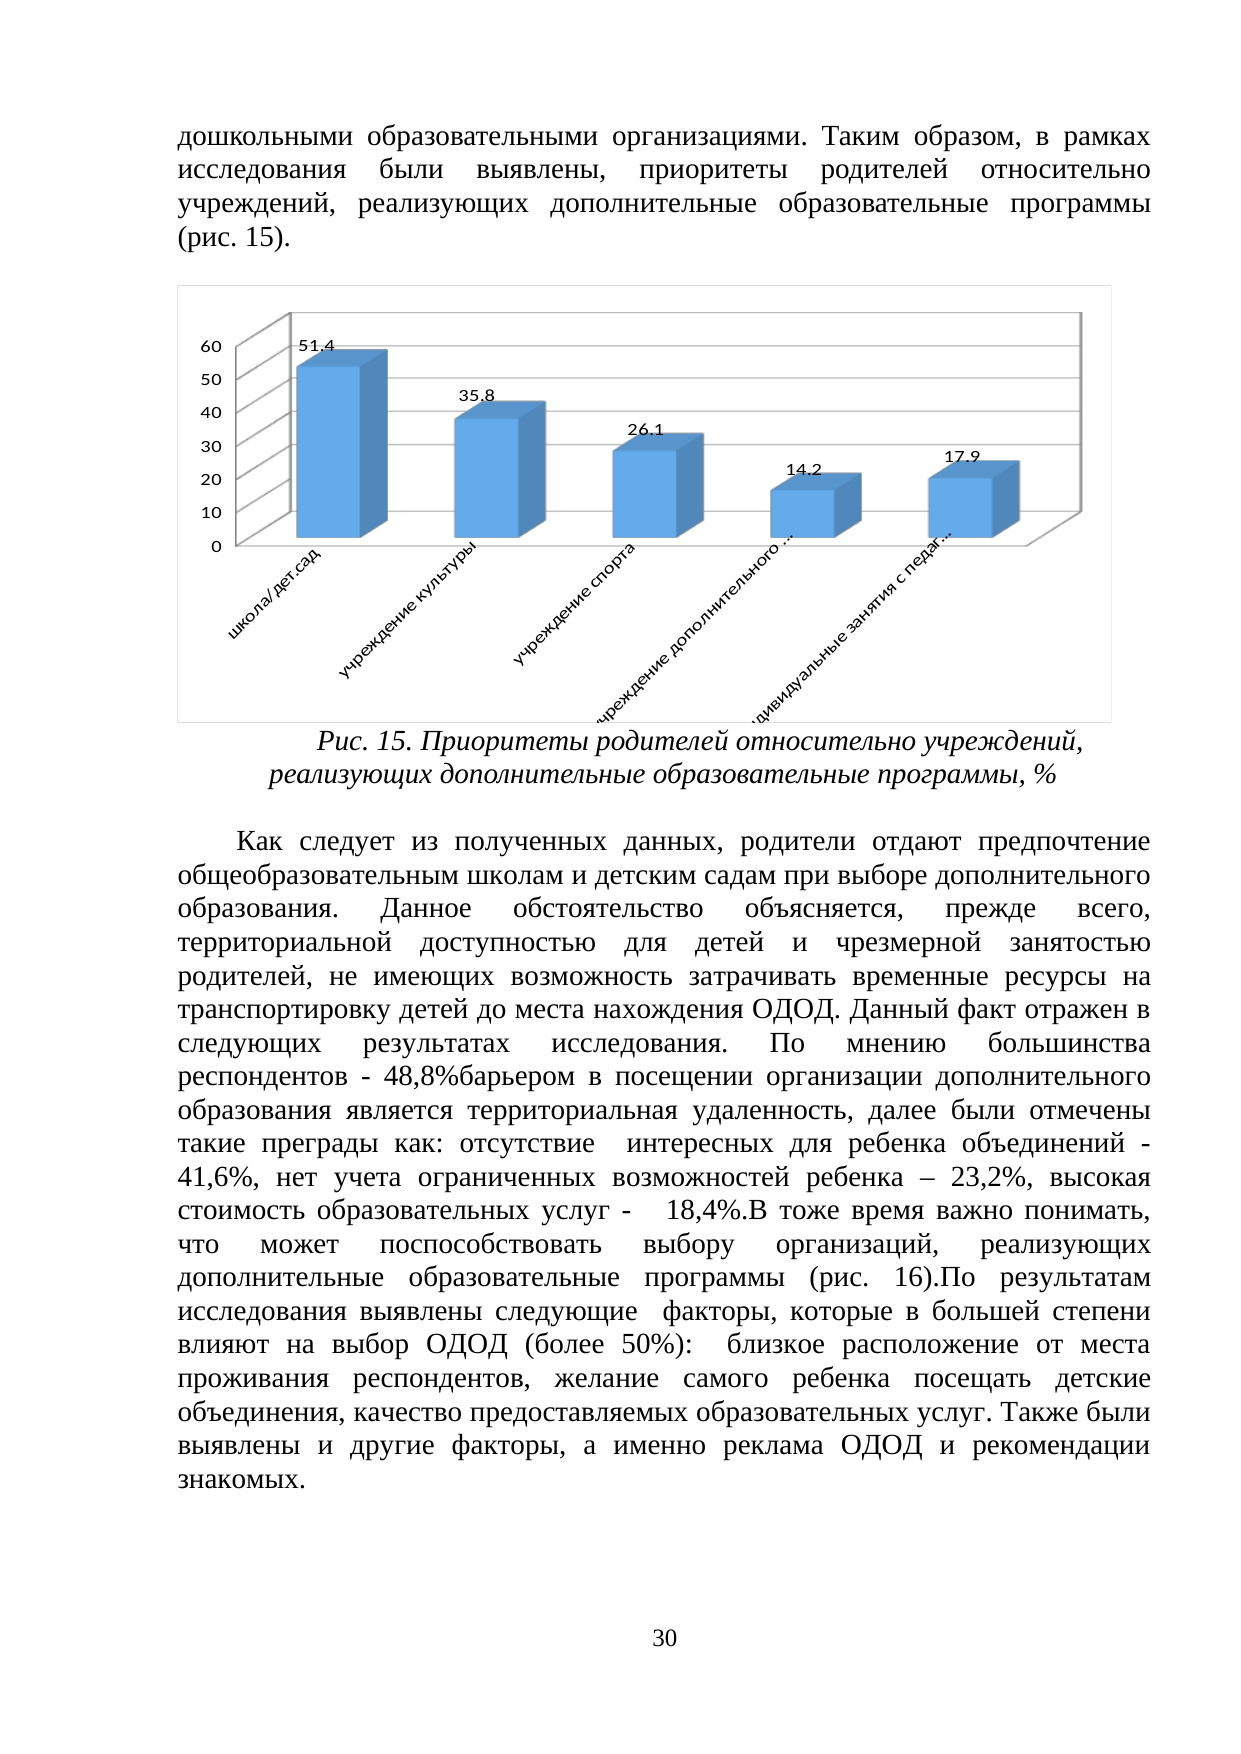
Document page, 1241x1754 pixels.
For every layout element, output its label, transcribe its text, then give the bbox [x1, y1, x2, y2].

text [177, 118, 1152, 252]
text Как следует из полученных данных, родители отдают предпочтение общеобразовательным школам и детским садам при выборе дополнительного образования. Данное обстоятельство объясняется, прежде всего, территориальной доступностью для детей и чрезмерной занятостью родителей, не имеющих возможность затрачивать временные ресурсы на транспортировку детей до места нахождения ОДОД. Данный факт отражен в следующих результатах исследования. По мнению большинства респондентов - 48,8%барьером в посещении организации дополнительного образования является территориальная удаленность, далее были отмечены такие преграды как: отсутствие интересных для ребенка объединений - 41,6%, нет учета ограниченных возможностей ребенка – 23,2%, высокая стоимость образовательных услуг - 18,4%.В тоже время важно понимать, что может поспособствовать выбору организаций, реализующих дополнительные образовательные программы (рис. 16).По результатам исследования выявлены следующие факторы, которые в большей степени влияют на выбор ОДОД (более 50%): близкое расположение от места проживания респондентов, желание самого ребенка посещать детские объединения, качество предоставляемых образовательных услуг. Также были выявлены и другие факторы, а именно реклама ОДОД и рекомендации знакомых. [177, 823, 1152, 1494]
text Рис. 15. Приоритеты родителей относительно учреждений, реализующих дополнительные образовательные программы, % [177, 723, 1152, 790]
